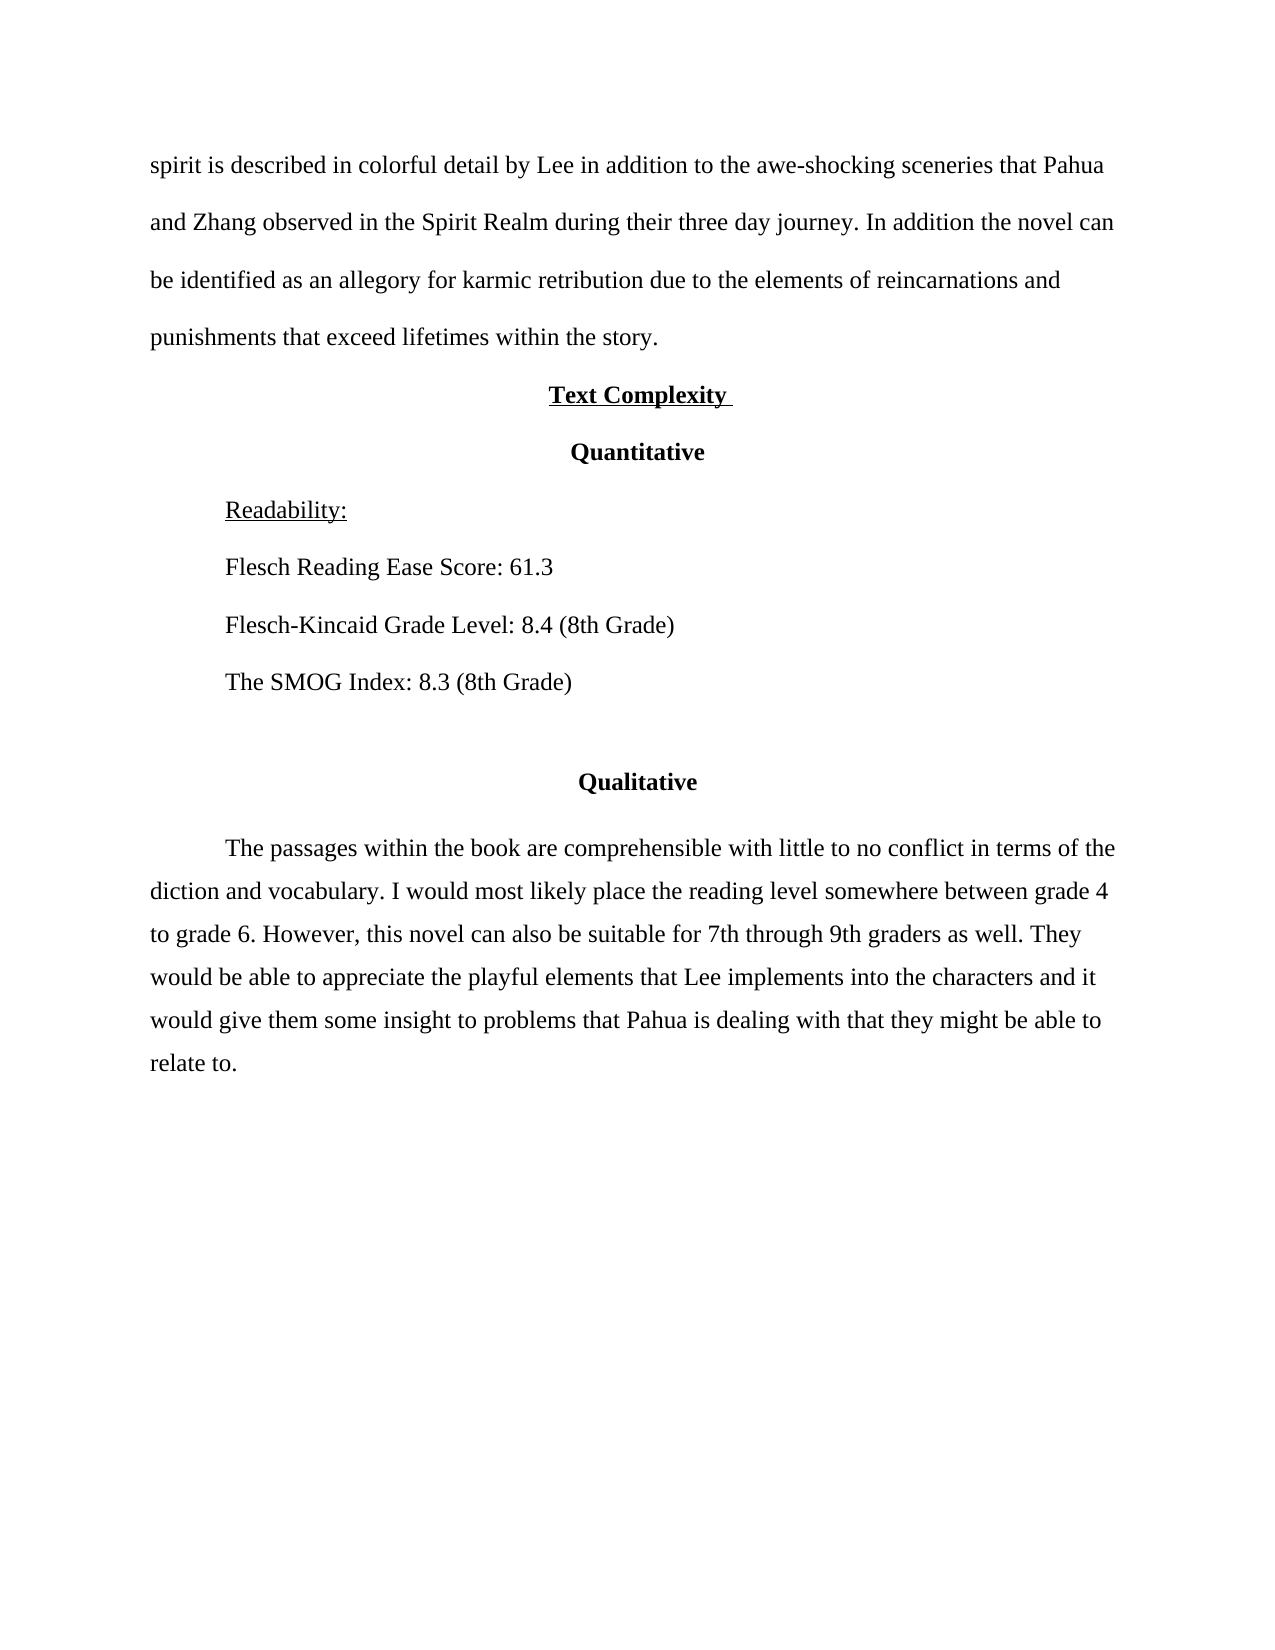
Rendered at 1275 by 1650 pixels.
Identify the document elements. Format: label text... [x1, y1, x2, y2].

text Readability: [150, 495, 1125, 524]
text Flesch-Kincaid Grade Level: 8.4 (8th Grade) [150, 610, 1125, 639]
text Quantitative [150, 437, 1125, 466]
text Flesch Reading Ease Score: 61.3 [150, 552, 1125, 581]
text The passages within the book are comprehensible with little to no conflict in terms of the diction and vocabulary. I would most likely place the reading level somewhere between grade 4 to grade 6. However, this novel can also be suitable for 7th through 9th graders as well. They would be able to appreciate the playful elements that Lee implements into the characters and it would give them some insight to problems that Pahua is dealing with that they might be able to relate to. [150, 833, 1125, 1077]
text The SMOG Index: 8.3 (8th Grade) [150, 667, 1125, 696]
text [150, 150, 1125, 351]
text Qualitative [150, 767, 1125, 795]
text Text Complexity [150, 380, 1125, 409]
